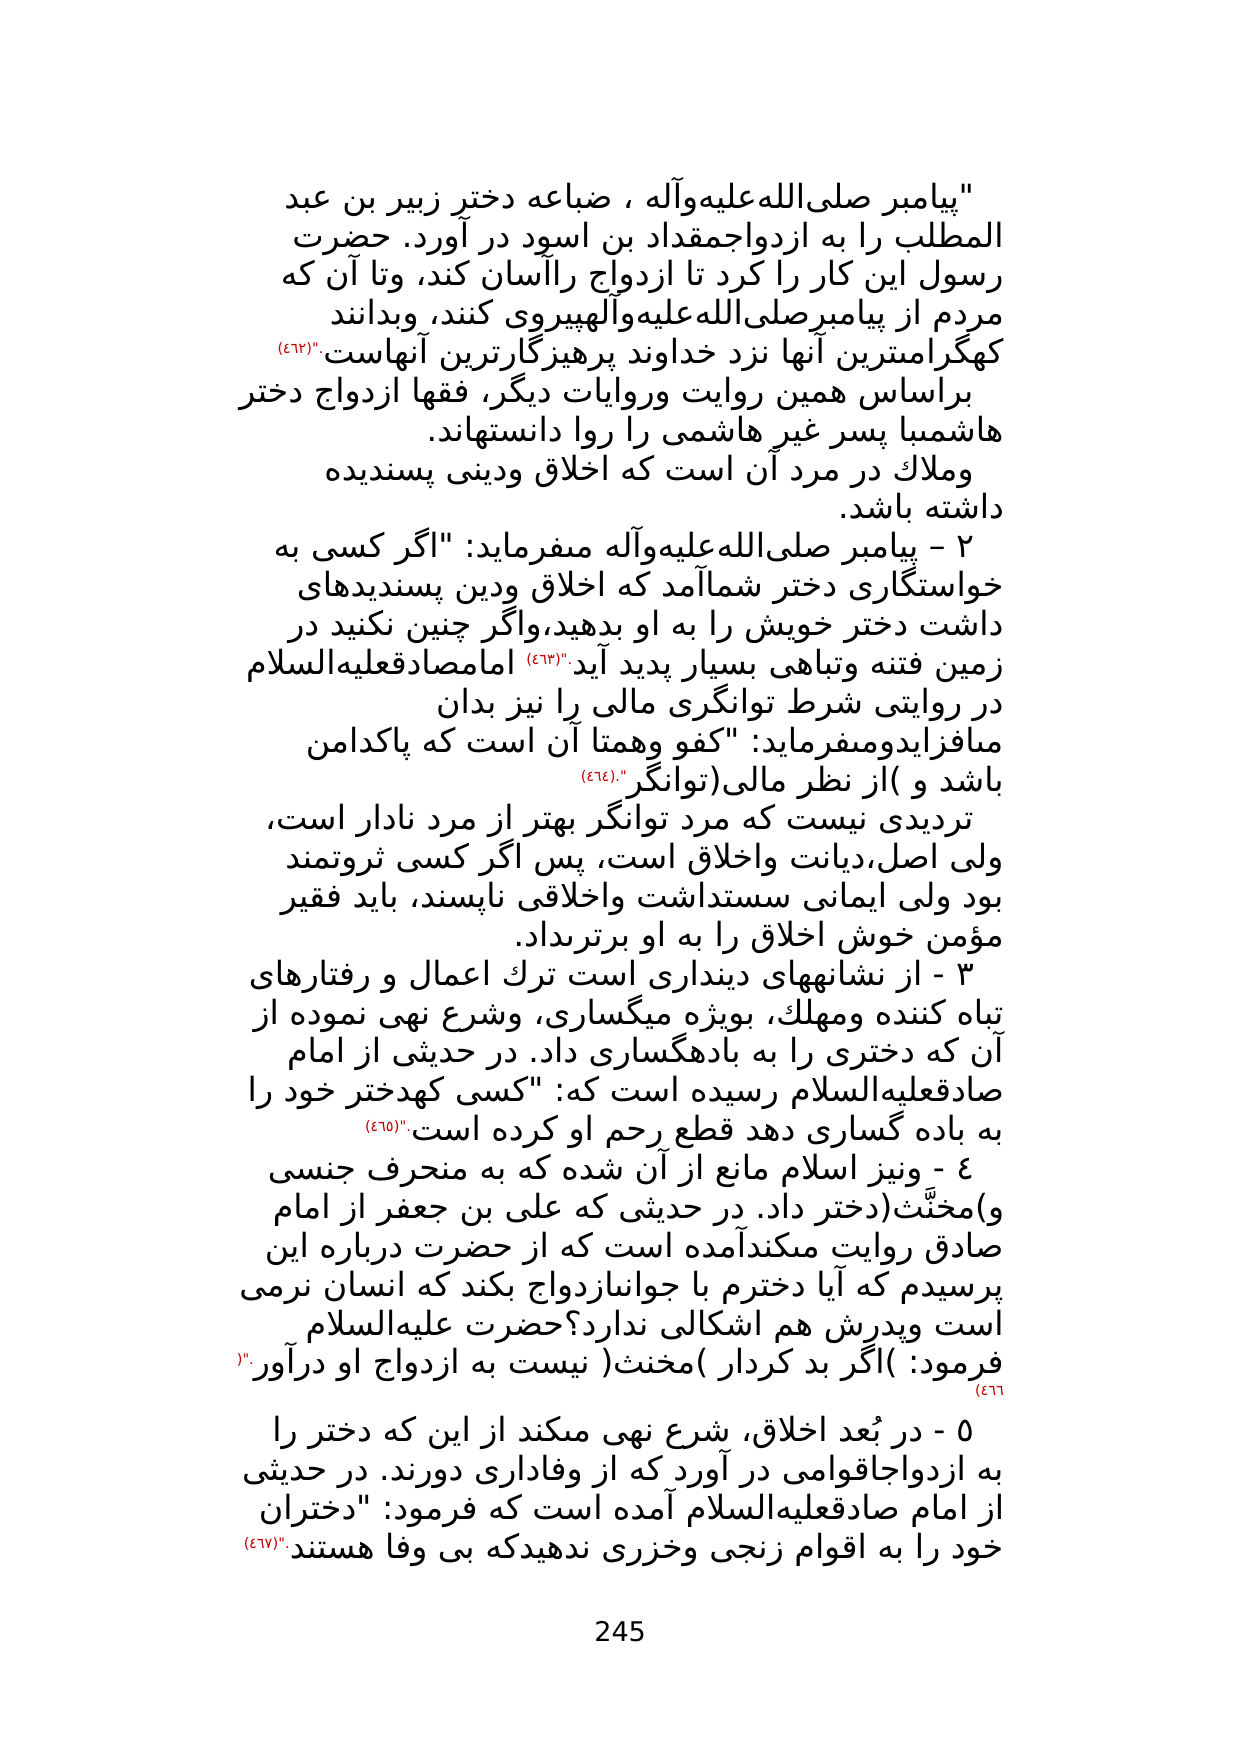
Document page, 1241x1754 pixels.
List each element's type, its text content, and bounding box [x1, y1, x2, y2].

text ٤ - ونيز اسلام مانع از آن شده كه به منحرف جنسى و)مخنَّث(دختر داد. در حديثى كه على بن جعفر از امام صادق روايت مى‏كندآمده است كه از حضرت درباره اين پرسيدم كه آيا دخترم با جوانى‏ازدواج بكند كه انسان نرمى است وپدرش هم اشكالى ندارد؟حضرت ‏عليه‌السلام فرمود: )اگر بد كردار )مخنث( نيست به ازدواج او درآور."(٤٦٦) [236, 1148, 1004, 1411]
text ٢ – پيامبر صلى‌الله‌عليه‌وآله مى‏فرمايد: "اگر كسى به خواستگارى دختر شماآمد كه اخلاق ودين پسنديده‏اى داشت دختر خويش را به او بدهيد،واگر چنين نكنيد در زمين فتنه وتباهى بسيار پديد آيد."(٤٦٣) امام‏صادق‏عليه‌السلام در روايتى شرط توانگرى مالى را نيز بدان مى‏افزايدومى‏فرمايد: "كفو وهمتا آن است كه پاكدامن باشد و )از نظر مالى(توانگر".(٤٦٤) [236, 527, 1004, 799]
text ترديدى نيست كه مرد توانگر بهتر از مرد نادار است، ولى اصل،ديانت واخلاق است، پس اگر كسى ثروتمند بود ولى ايمانى سست‏داشت واخلاقى ناپسند، بايد فقير مؤمن خوش اخلاق را به او برترى‏داد. [236, 799, 1004, 954]
text ٣ - از نشانه‏هاى ديندارى است ترك اعمال و رفتارهاى تباه كننده ومهلك، بويژه ميگسارى، وشرع نهى نموده از آن كه دخترى را به باده‏گسارى داد. در حديثى از امام صادق‏عليه‌السلام رسيده است كه: "كسى كه‏دختر خود را به باده گسارى دهد قطع رحم او كرده است."(٤٦٥) [236, 954, 1004, 1148]
text وملاك در مرد آن است كه اخلاق ودينى پسنديده داشته باشد. [236, 449, 1004, 527]
text ٥ - در بُعد اخلاق، شرع نهى مى‏كند از اين كه دختر را به ازدواج‏اقوامى در آورد كه از وفادارى دورند. در حديثى از امام صادق‏عليه‌السلام ‏آمده است كه فرمود: "دختران خود را به اقوام زنجى وخزرى ندهيدكه بى وفا هستند."(٤٦٧) [236, 1411, 1004, 1566]
text براساس همين روايت وروايات ديگر، فقها ازدواج دختر هاشمى‏با پسر غير هاشمى را روا دانسته‏اند. [236, 371, 1004, 449]
text "پيامبر صلى‌الله‌عليه‌وآله ، ضباعه دختر زبير بن عبد المطلب را به ازدواج‏مقداد بن اسود در آورد. حضرت رسول اين كار را كرد تا ازدواج راآسان كند، وتا آن كه مردم از پيامبرصلى‌الله‌عليه‌وآلهپيروى كنند، وبدانند كه‏گرامى‏ترين آنها نزد خداوند پرهيزگارترين آنهاست."(٤٦٢) [236, 177, 1004, 371]
